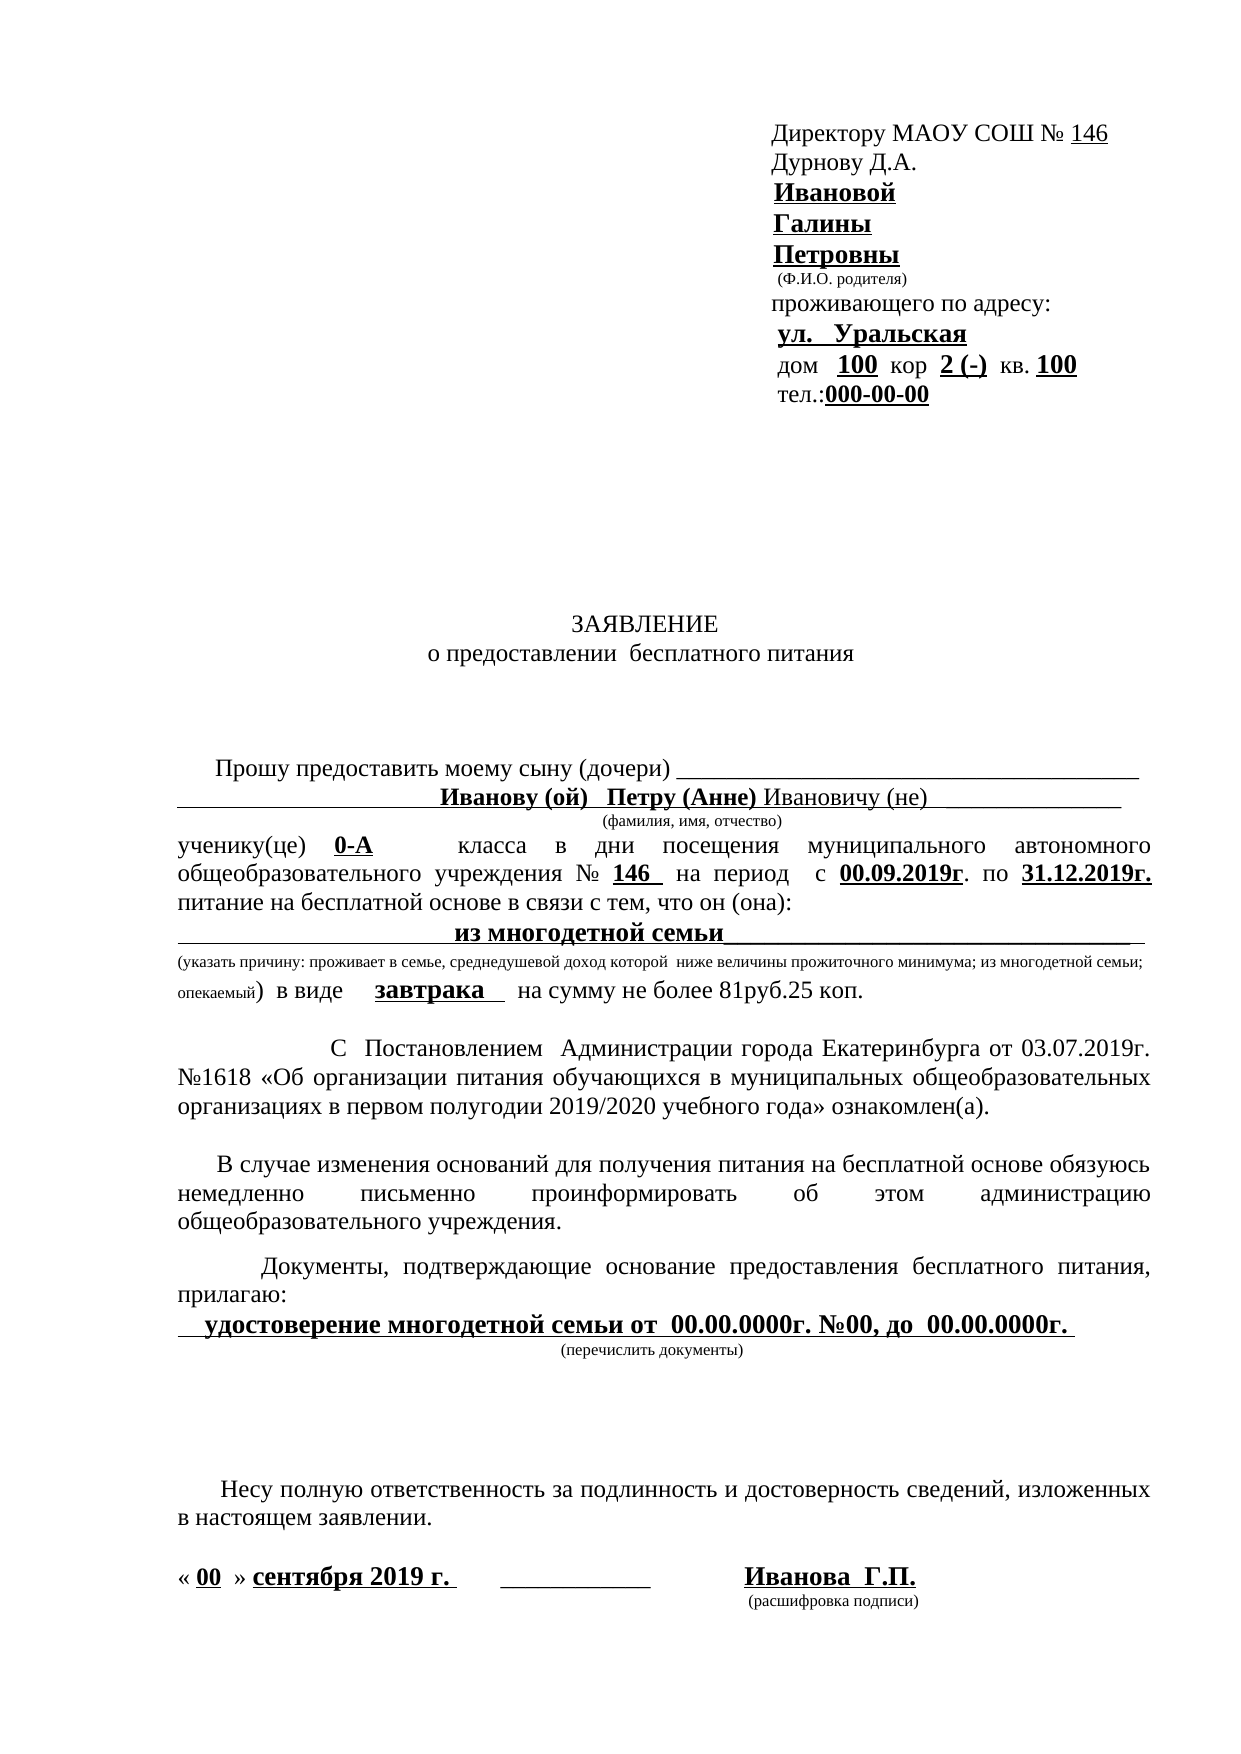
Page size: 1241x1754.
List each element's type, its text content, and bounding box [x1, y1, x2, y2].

text Несу полную ответственность за подлинность и достоверность сведений, изложенных в настоящем заявлении. [177, 1474, 1152, 1531]
text Дурнову Д.А. [177, 147, 1152, 176]
text (перечислить документы) [177, 1339, 1152, 1359]
text из многодетной семьи______________________________ [177, 916, 1152, 947]
text « 00 » сентября 2019 г. ____________ Иванова Г.П. [177, 1560, 1152, 1591]
text В случае изменения оснований для получения питания на бесплатной основе обязуюсь немедленно письменно проинформировать об этом администрацию общеобразовательного учреждения. [177, 1149, 1152, 1235]
text ЗАЯВЛЕНИЕ [177, 609, 1152, 638]
text Прошу предоставить моему сыну (дочери) _____________________________________ [177, 753, 1152, 782]
text С Постановлением Администрации города Екатеринбурга от 03.07.2019г. №1618 «Об организации питания обучающихся в муниципальных общеобразовательных организациях в первом полугодии 2019/2020 учебного года» ознакомлен(а). [177, 1033, 1152, 1120]
text удостоверение многодетной семьи от 00.00.0000г. №00, до 00.00.0000г. [177, 1308, 1152, 1339]
text Ивановой [177, 176, 1152, 207]
text (указать причину: проживает в семье, среднедушевой доход которой ниже величины прожиточного минимума; из многодетной семьи; [177, 952, 1152, 971]
text о предоставлении бесплатного питания [177, 638, 1152, 667]
text ученику(це) 0-А класса в дни посещения муниципального автономного общеобразовательного учреждения № 146 на период с 00.09.2019г. по 31.12.2019г. питание на бесплатной основе в связи с тем, что он (она): [177, 830, 1152, 916]
text проживающего по адресу: [177, 288, 1152, 317]
text Документы, подтверждающие основание предоставления бесплатного питания, прилагаю: [177, 1251, 1152, 1308]
text (фамилия, имя, отчество) [177, 811, 1152, 830]
text ул. Уральская [177, 317, 1152, 348]
text (расшифровка подписи) [177, 1591, 1152, 1610]
text дом 100 кор 2 (-) кв. 100 [177, 348, 1152, 379]
text Галины [177, 207, 1152, 238]
text Директору МАОУ СОШ № 146 [177, 118, 1152, 147]
text Иванову (ой) Петру (Анне) Ивановичу (не) ______________ [177, 782, 1152, 811]
text (Ф.И.О. родителя) [177, 269, 1152, 288]
text Петровны [177, 238, 1152, 269]
text тел.:000-00-00 [177, 379, 1152, 408]
text опекаемый) в виде завтрака на сумму не более 81руб.25 коп. [177, 974, 1152, 1005]
